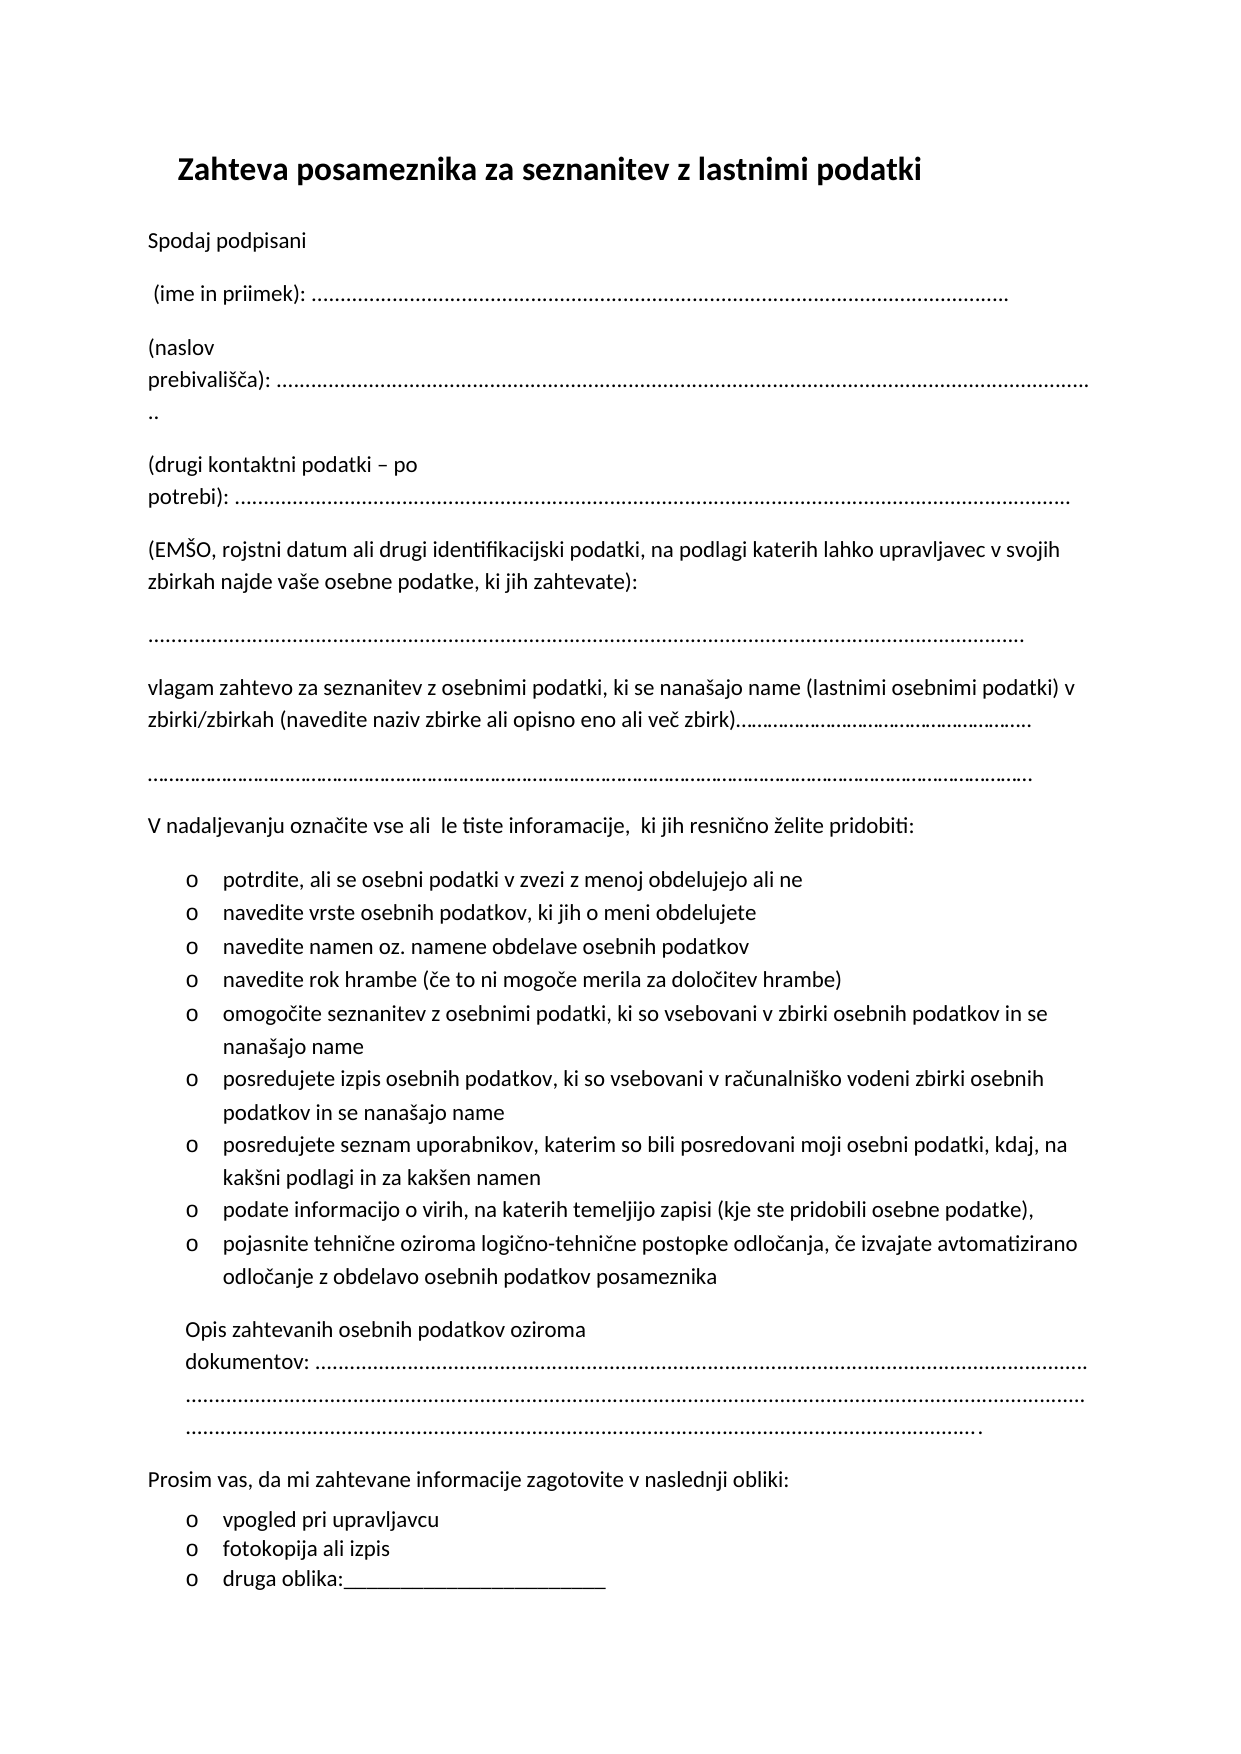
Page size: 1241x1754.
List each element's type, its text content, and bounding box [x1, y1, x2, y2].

list posredujete izpis osebnih podatkov, ki so vsebovani v računalniško vodeni zbirki osebnih podatkov in se nanašajo name [185, 1064, 1093, 1126]
list vpogled pri upravljavcu [185, 1505, 1093, 1534]
text Opis zahtevanih osebnih podatkov oziroma dokumentov: ............................................................................................................................................................................................................................................................................................................................................................................................................................................ [185, 1315, 1093, 1440]
list omogočite seznanitev z osebnimi podatki, ki so vsebovani v zbirki osebnih podatkov in se nanašajo name [185, 999, 1093, 1060]
text (EMŠO, rojstni datum ali drugi identifikacijski podatki, na podlagi katerih lahko upravljavec v svojih zbirkah najde vaše osebne podatke, ki jih zahtevate): [148, 535, 1093, 595]
list navedite vrste osebnih podatkov, ki jih o meni obdelujete [185, 898, 1093, 927]
list navedite rok hrambe (če to ni mogoče merila za določitev hrambe) [185, 965, 1093, 994]
text (drugi kontaktni podatki – po potrebi): ................................................................................................................................................. [148, 450, 1093, 510]
list druga oblika:_______________________ [185, 1564, 1093, 1593]
text vlagam zahtevo za seznanitev z osebnimi podatki, ki se nanašajo name (lastnimi osebnimi podatki) v zbirki/zbirkah (navedite naziv zbirke ali opisno eno ali več zbirk)……………………………………………….. [148, 673, 1093, 734]
list posredujete seznam uporabnikov, katerim so bili posredovani moji osebni podatki, kdaj, na kakšni podlagi in za kakšen namen [185, 1130, 1093, 1191]
list pojasnite tehnične oziroma logično-tehnične postopke odločanja, če izvajate avtomatizirano odločanje z obdelavo osebnih podatkov posameznika [185, 1229, 1093, 1290]
list podate informacijo o virih, na katerih temeljijo zapisi (kje ste pridobili osebne podatke), [185, 1195, 1093, 1224]
list navedite namen oz. namene obdelave osebnih podatkov [185, 932, 1093, 961]
text Zahteva posameznika za seznanitev z lastnimi podatki [148, 148, 1093, 188]
text …………………………………………………………………………………………………………………………………………………… [148, 759, 1093, 787]
text ........................................................................................................................................................ [148, 620, 1093, 648]
text (naslov prebivališča): ............................................................................................................................................... [148, 333, 1093, 425]
text Prosim vas, da mi zahtevane informacije zagotovite v naslednji obliki: [148, 1465, 1093, 1493]
list fotokopija ali izpis [185, 1534, 1093, 1564]
text Spodaj podpisani [148, 227, 1093, 254]
list potrdite, ali se osebni podatki v zvezi z menoj obdelujejo ali ne [185, 865, 1093, 894]
text V nadaljevanju označite vse ali le tiste inforamacije, ki jih resnično želite pridobiti: [148, 812, 1093, 840]
text (ime in priimek): ......................................................................................................................... [148, 279, 1093, 308]
